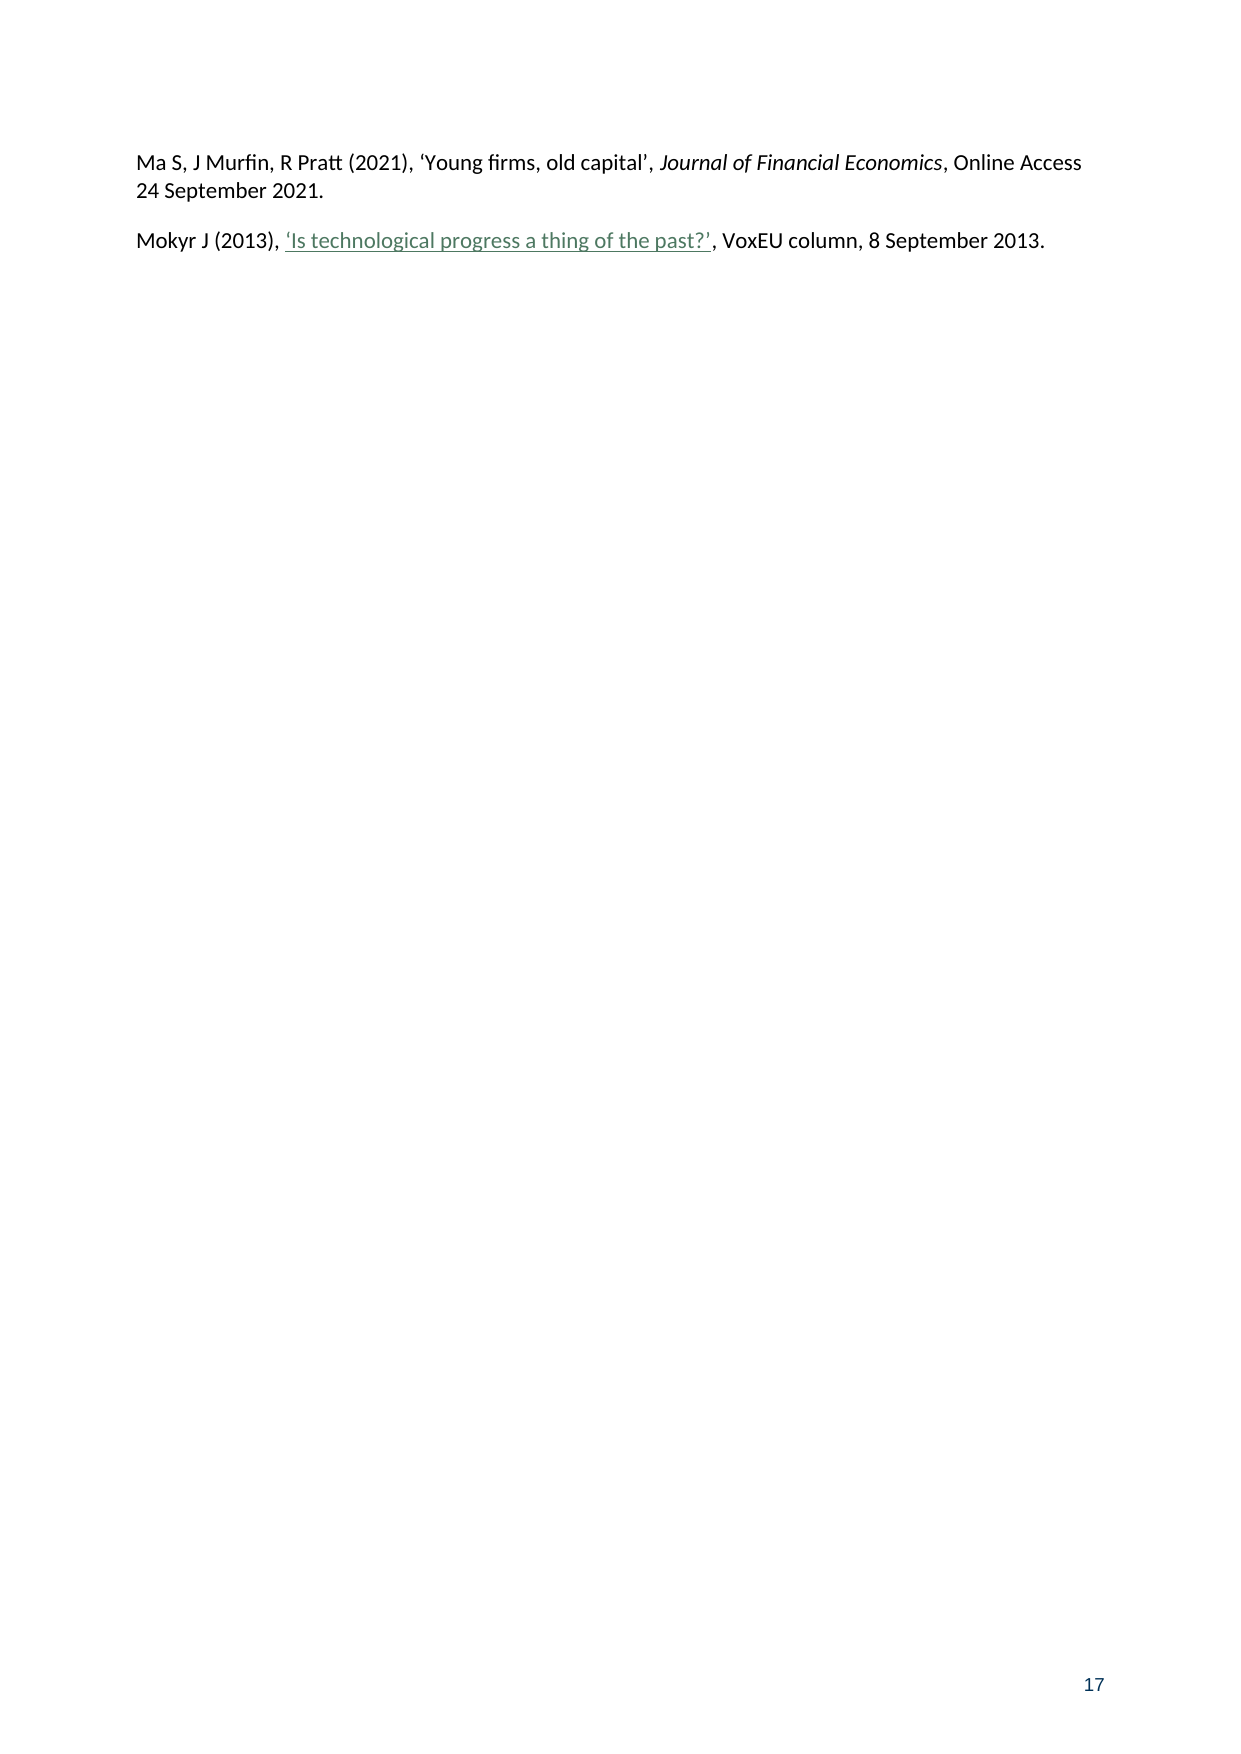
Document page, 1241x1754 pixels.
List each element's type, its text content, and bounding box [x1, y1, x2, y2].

text Ma S, J Murfin, R Pratt (2021), ‘Young firms, old capital’, Journal of Financial Economics, Online Access 24 September 2021. [136, 148, 1104, 204]
text Mokyr J (2013), ‘Is technological progress a thing of the past?’, VoxEU column, 8 September 2013. [136, 227, 1104, 255]
